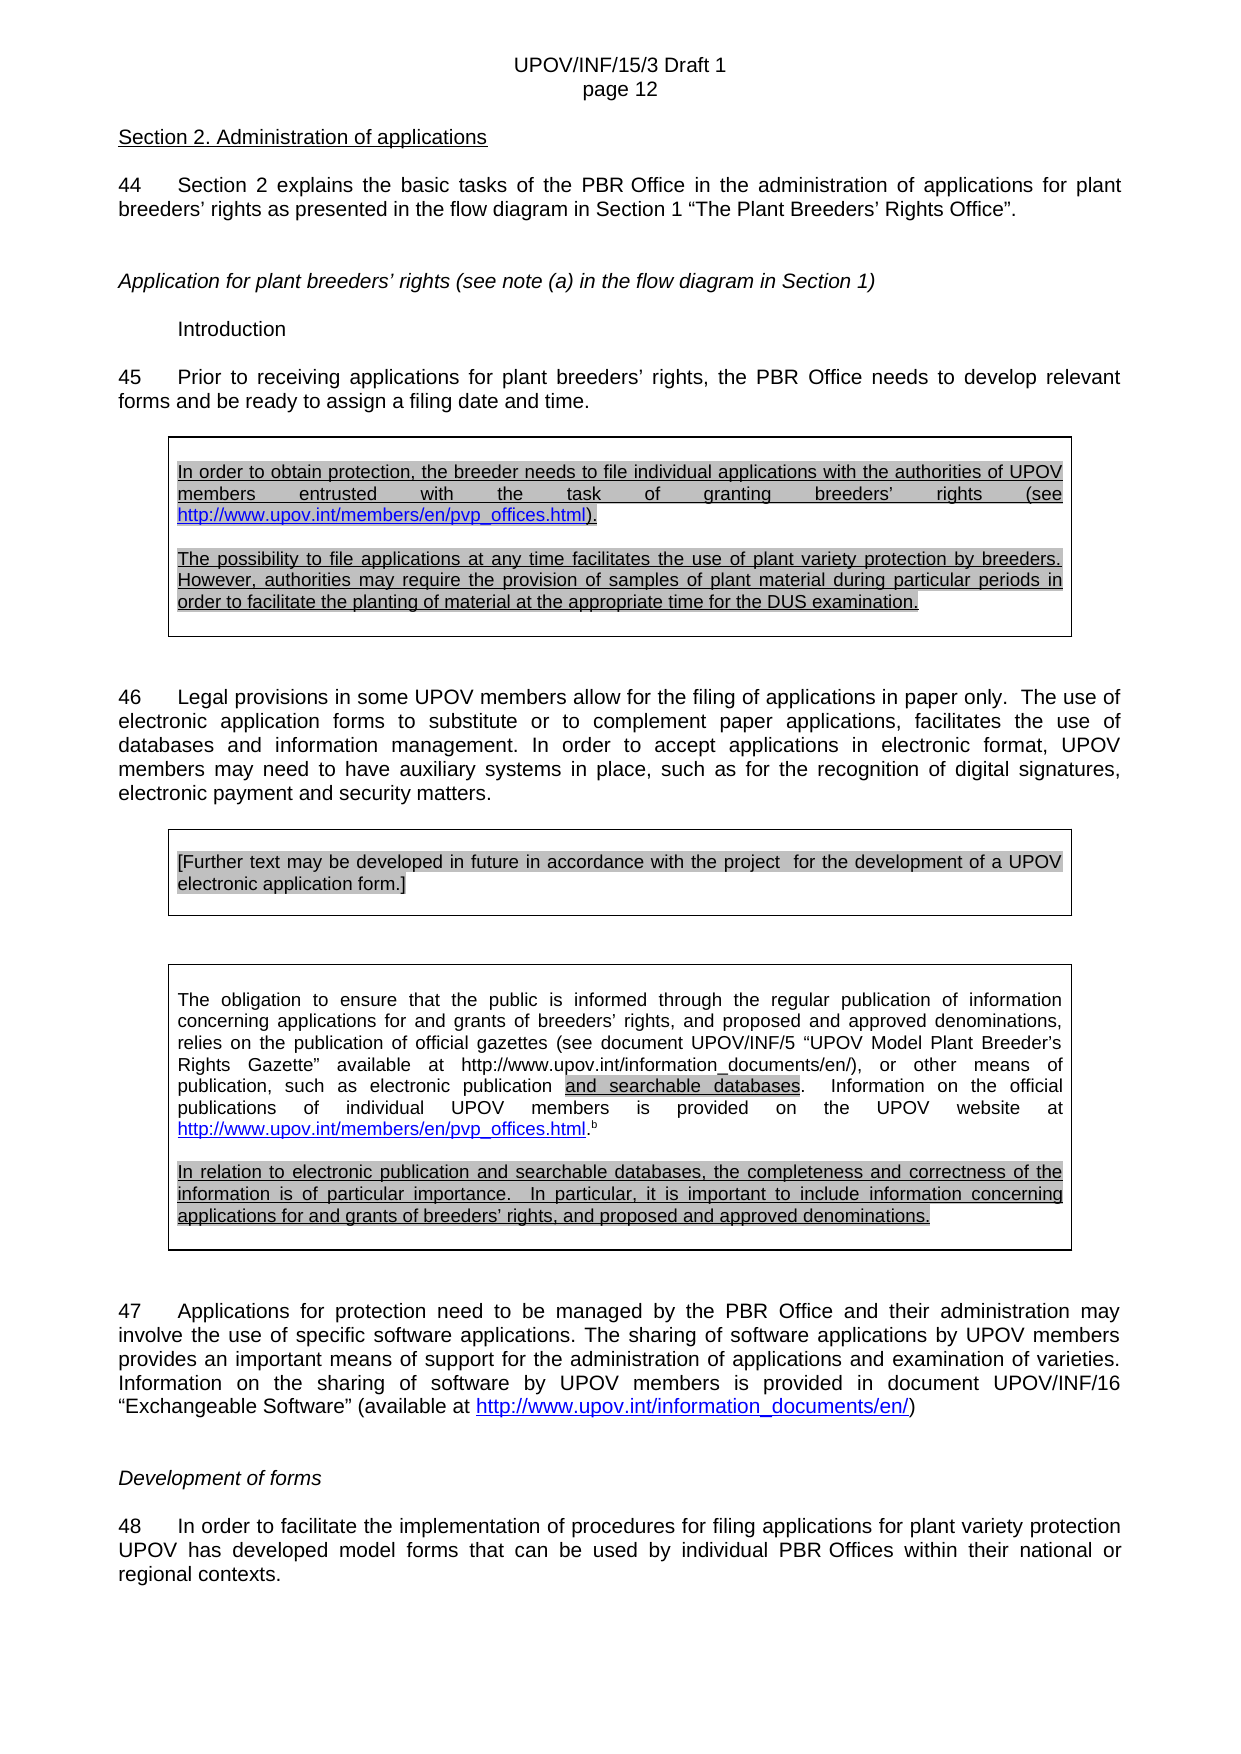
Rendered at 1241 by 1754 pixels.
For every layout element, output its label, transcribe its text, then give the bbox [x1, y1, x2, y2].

text In relation to electronic publication and searchable databases, the completeness and correctness of the information is of particular importance. In particular, it is important to include information concerning applications for and grants of breeders’ rights, and proposed and approved denominations. [169, 1158, 1071, 1226]
text The obligation to ensure that the public is informed through the regular publication of information concerning applications for and grants of breeders’ rights, and proposed and approved denominations, relies on the publication of official gazettes (see document UPOV/INF/5 “UPOV Model Plant Breeder’s Rights Gazette” available at http://www.upov.int/information_documents/en/), or other means of publication, such as electronic publication and searchable databases. Information on the official publications of individual UPOV members is provided on the UPOV website at http://www.upov.int/members/en/pvp_offices.html. [169, 986, 1071, 1140]
text Legal provisions in some UPOV members allow for the filing of applications in paper only. The use of electronic application forms to substitute or to complement paper applications, facilitates the use of databases and information management. In order to accept applications in electronic format, UPOV members may need to have auxiliary systems in place, such as for the recognition of digital signatures, electronic payment and security matters. [118, 685, 1122, 804]
subtitle Application for plant breeders’ rights (see note (a) in the flow diagram in Section 1) [118, 269, 1122, 293]
subtitle Development of forms [118, 1466, 1122, 1490]
subtitle Section 2. Administration of applications [118, 125, 1122, 149]
text In order to facilitate the implementation of procedures for filing applications for plant variety protection UPOV has developed model forms that can be used by individual PBR Offices within their national or regional contexts. [118, 1514, 1122, 1586]
text [Further text may be developed in future in accordance with the project for the development of a UPOV electronic application form.] [169, 848, 1071, 894]
subtitle Introduction [177, 317, 1122, 341]
text In order to obtain protection, the breeder needs to file individual applications with the authorities of UPOV members entrusted with the task of granting breeders’ rights (see http://www.upov.int/members/en/pvp_offices.html). [169, 458, 1071, 526]
text Section 2 explains the basic tasks of the PBR Office in the administration of applications for plant breeders’ rights as presented in the flow diagram in Section 1 “The Plant Breeders’ Rights Office”. [118, 173, 1122, 221]
text Prior to receiving applications for plant breeders’ rights, the PBR Office needs to develop relevant forms and be ready to assign a filing date and time. [118, 364, 1122, 412]
text Applications for protection need to be managed by the PBR Office and their administration may involve the use of specific software applications. The sharing of software applications by UPOV members provides an important means of support for the administration of applications and examination of varieties. Information on the sharing of software by UPOV members is provided in document UPOV/INF/16 “Exchangeable Software” (available at http://www.upov.int/information_documents/en/) [118, 1298, 1122, 1418]
text The possibility to file applications at any time facilitates the use of plant variety protection by breeders. However, authorities may require the provision of samples of plant material during particular periods in order to facilitate the planting of material at the appropriate time for the DUS examination. [169, 544, 1071, 612]
